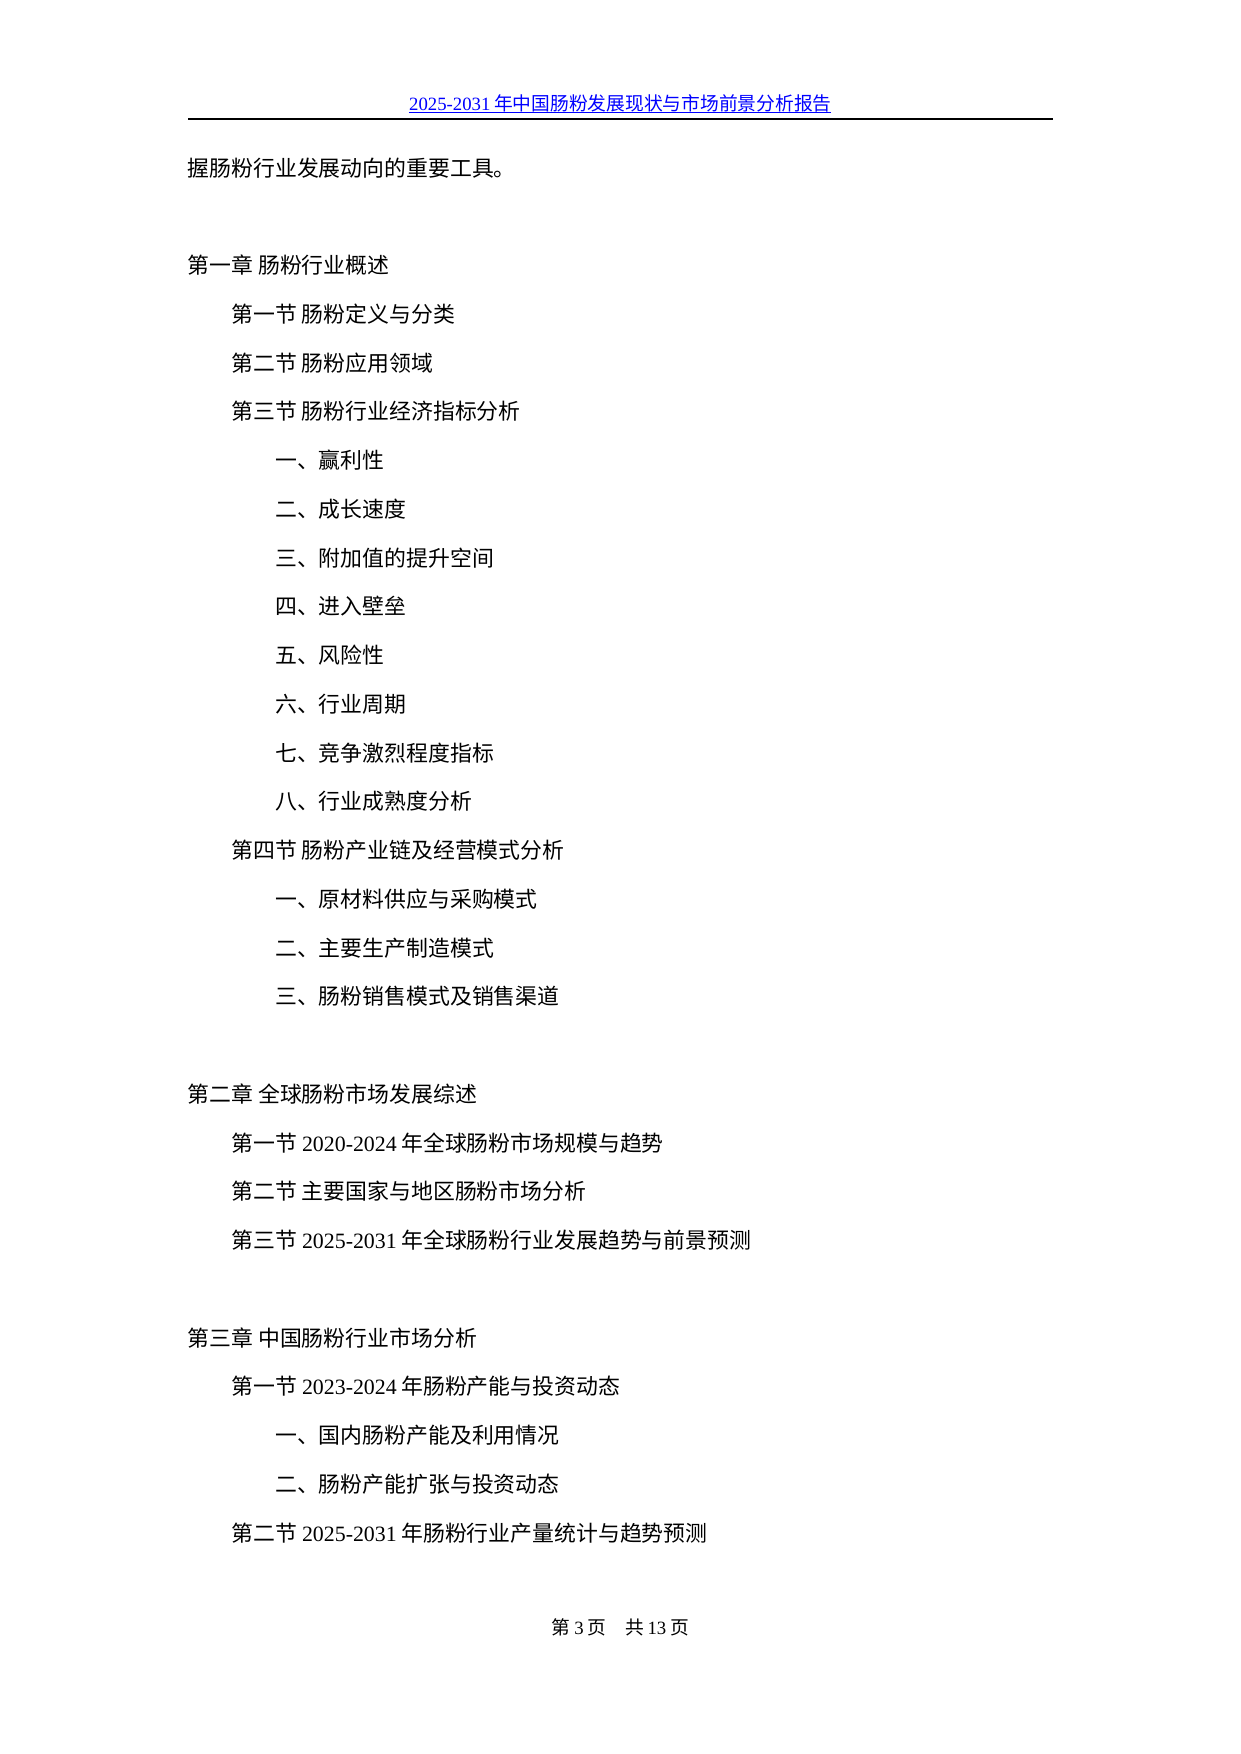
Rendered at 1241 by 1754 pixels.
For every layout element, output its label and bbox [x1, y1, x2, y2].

text [187, 150, 1053, 1548]
